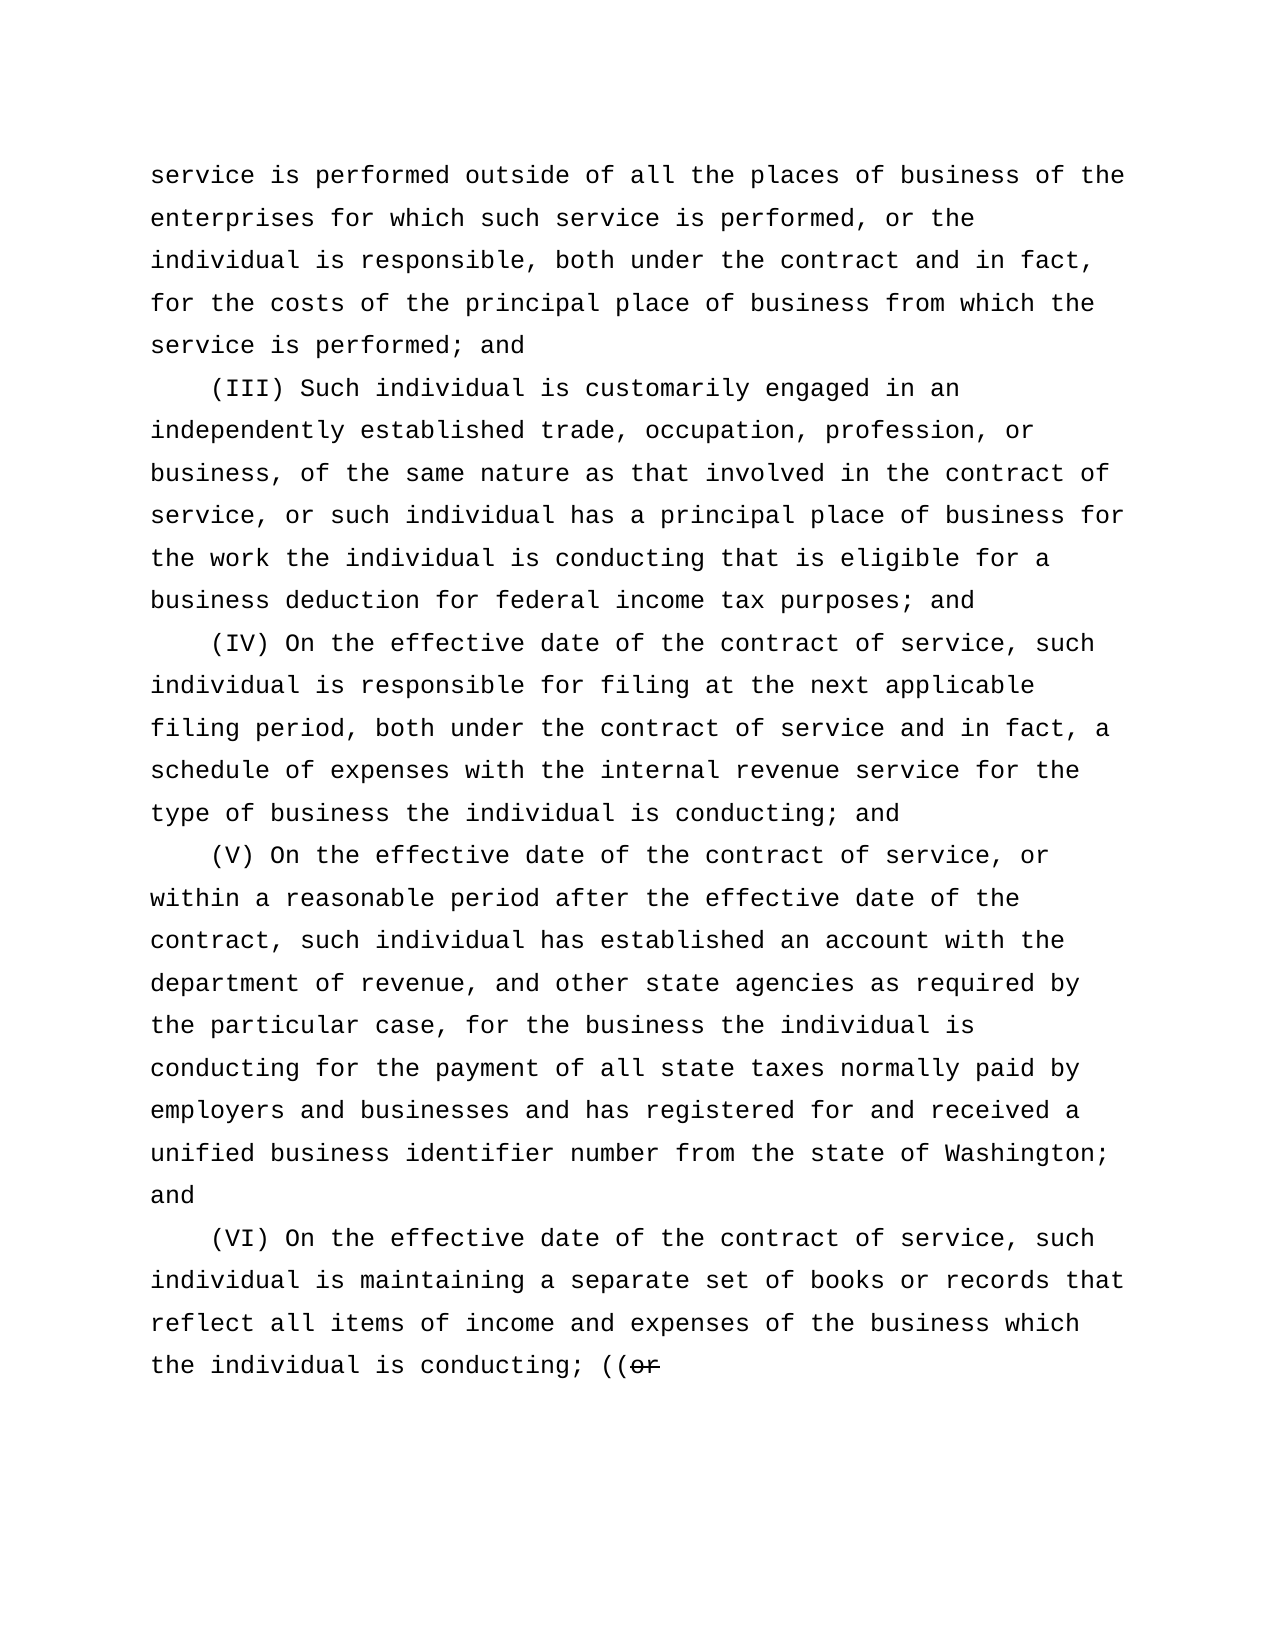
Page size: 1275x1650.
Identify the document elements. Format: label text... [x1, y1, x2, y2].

text (VI) On the effective date of the contract of service, such individual is maintaining a separate set of books or records that reflect all items of income and expenses of the business which the individual is conducting; ((or [150, 1212, 1125, 1382]
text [150, 150, 1125, 362]
text (III) Such individual is customarily engaged in an independently established trade, occupation, profession, or business, of the same nature as that involved in the contract of service, or such individual has a principal place of business for the work the individual is conducting that is eligible for a business deduction for federal income tax purposes; and [150, 362, 1125, 617]
text (IV) On the effective date of the contract of service, such individual is responsible for filing at the next applicable filing period, both under the contract of service and in fact, a schedule of expenses with the internal revenue service for the type of business the individual is conducting; and [150, 617, 1125, 830]
text (V) On the effective date of the contract of service, or within a reasonable period after the effective date of the contract, such individual has established an account with the department of revenue, and other state agencies as required by the particular case, for the business the individual is conducting for the payment of all state taxes normally paid by employers and businesses and has registered for and received a unified business identifier number from the state of Washington; and [150, 830, 1125, 1212]
